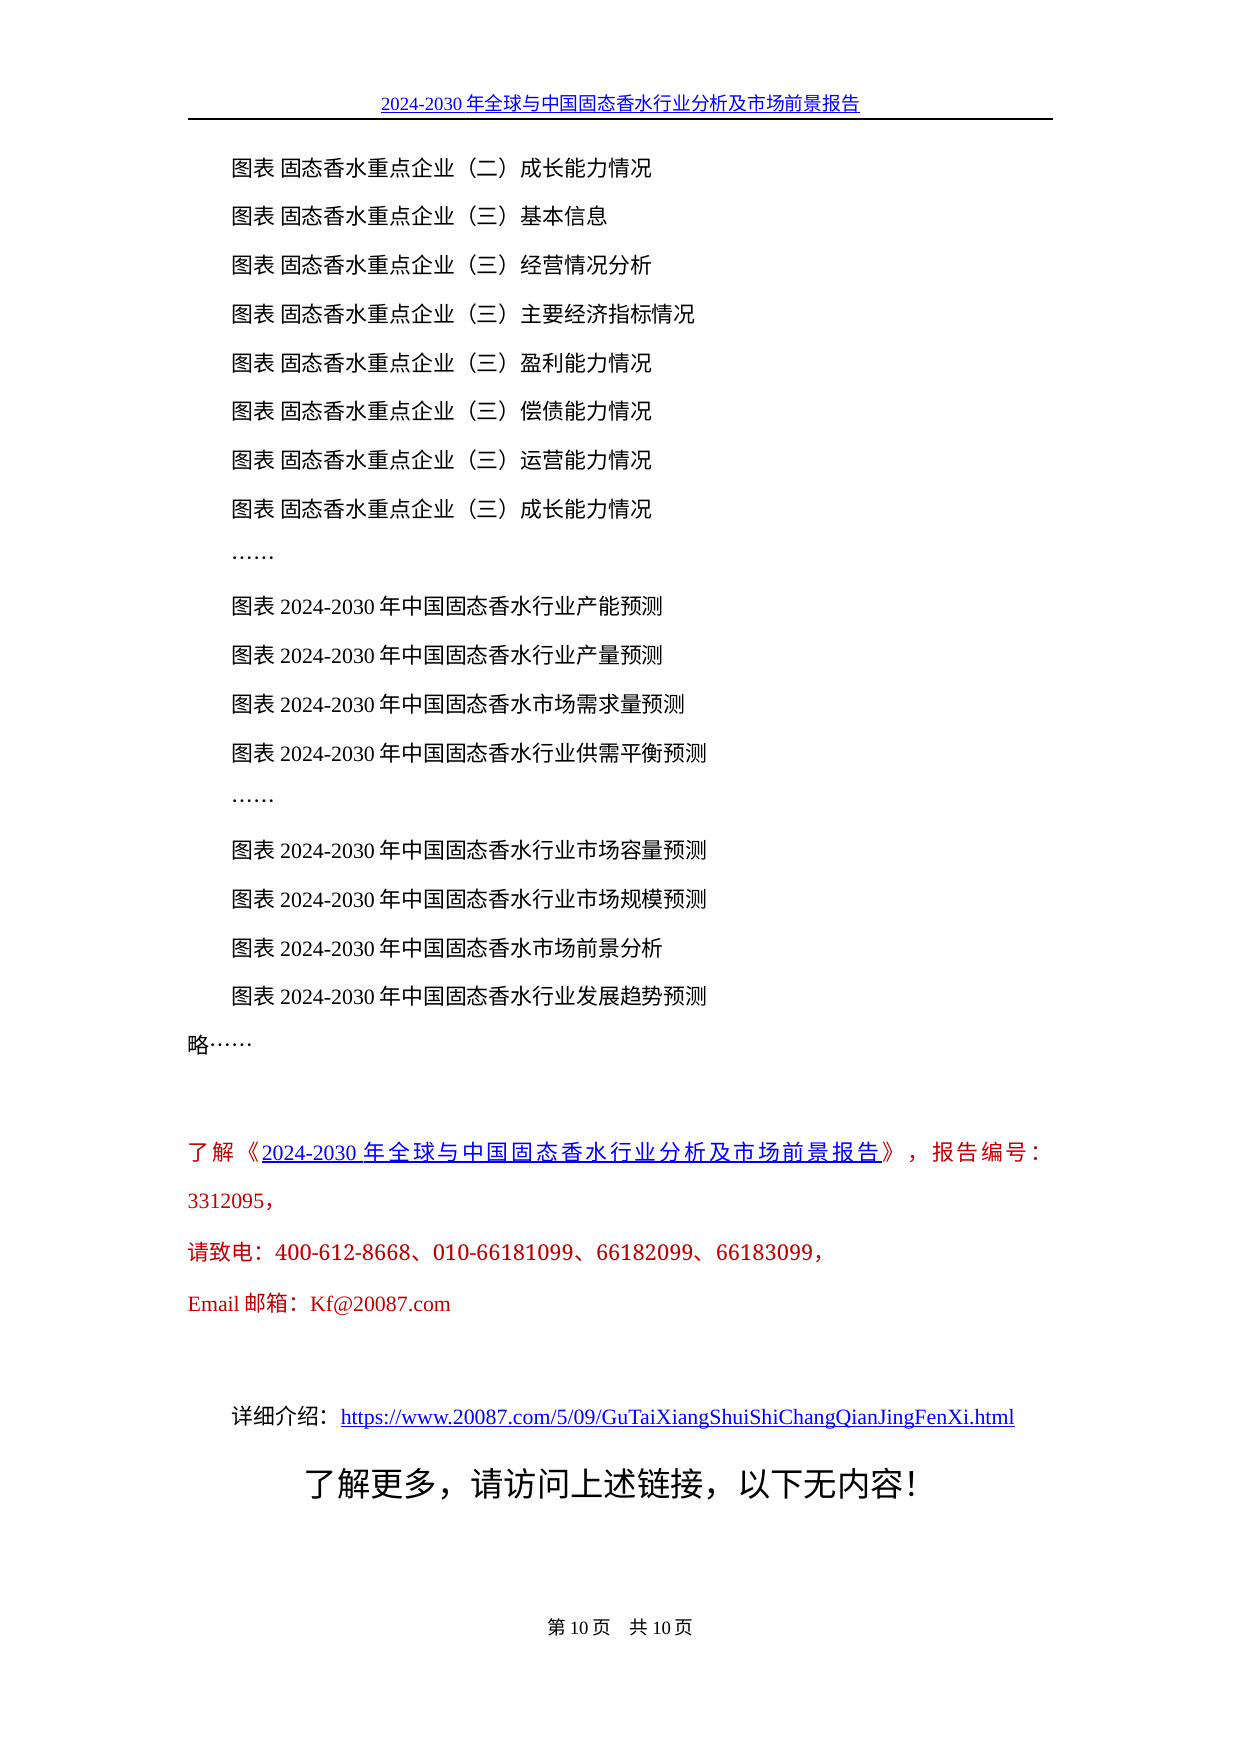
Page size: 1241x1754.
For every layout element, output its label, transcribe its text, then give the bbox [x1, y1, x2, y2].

text Email邮箱：Kf@20087.com [187, 1286, 1053, 1318]
text 了解《2024-2030年全球与中国固态香水行业分析及市场前景报告》，报告编号：3312095， [187, 1134, 1053, 1215]
title 了解更多，请访问上述链接，以下无内容！ [187, 1449, 1053, 1514]
text 详细介绍：https://www.20087.com/5/09/GuTaiXiangShuiShiChangQianJingFenXi.html [187, 1399, 1053, 1431]
text 请致电：400-612-8668、010-66181099、66182099、66183099， [187, 1234, 1053, 1267]
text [187, 150, 1053, 1060]
